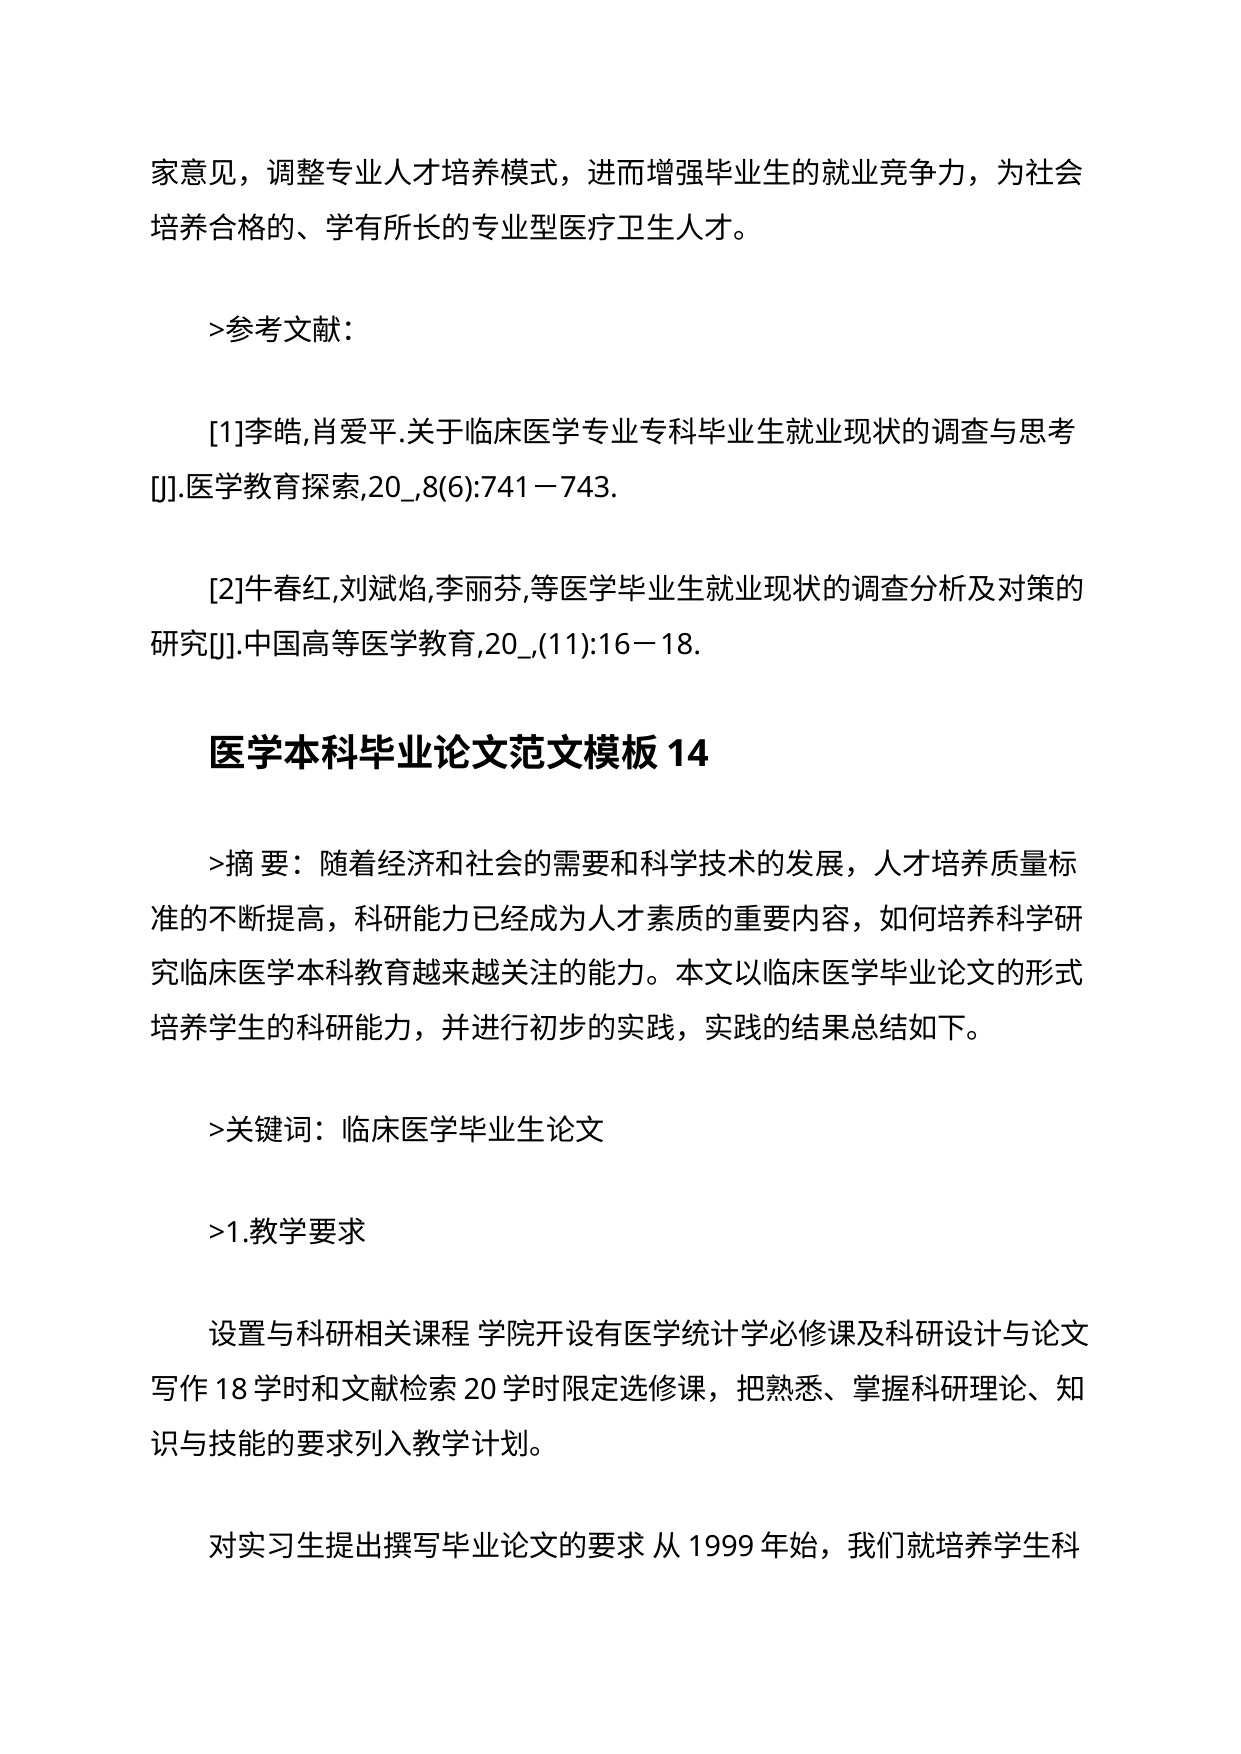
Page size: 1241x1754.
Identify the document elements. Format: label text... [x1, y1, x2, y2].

text >1.教学要求 [150, 1209, 1090, 1251]
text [150, 150, 1090, 247]
text 医学本科毕业论文范文模板14 [150, 723, 1090, 777]
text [150, 1522, 1090, 1565]
text >关键词：临床医学毕业生论文 [150, 1107, 1090, 1149]
text [2]牛春红,刘斌焰,李丽芬,等医学毕业生就业现状的调查分析及对策的研究[J].中国高等医学教育,20_,(11):16－18. [150, 566, 1090, 663]
text 设置与科研相关课程 学院开设有医学统计学必修课及科研设计与论文写作18学时和文献检索20学时限定选修课，把熟悉、掌握科研理论、知识与技能的要求列入教学计划。 [150, 1311, 1090, 1463]
text [1]李皓,肖爱平.关于临床医学专业专科毕业生就业现状的调查与思考[J].医学教育探索,20_,8(6):741－743. [150, 409, 1090, 506]
text >摘 要：随着经济和社会的需要和科学技术的发展，人才培养质量标准的不断提高，科研能力已经成为人才素质的重要内容，如何培养科学研究临床医学本科教育越来越关注的能力。本文以临床医学毕业论文的形式培养学生的科研能力，并进行初步的实践，实践的结果总结如下。 [150, 840, 1090, 1047]
text >参考文献： [150, 307, 1090, 349]
